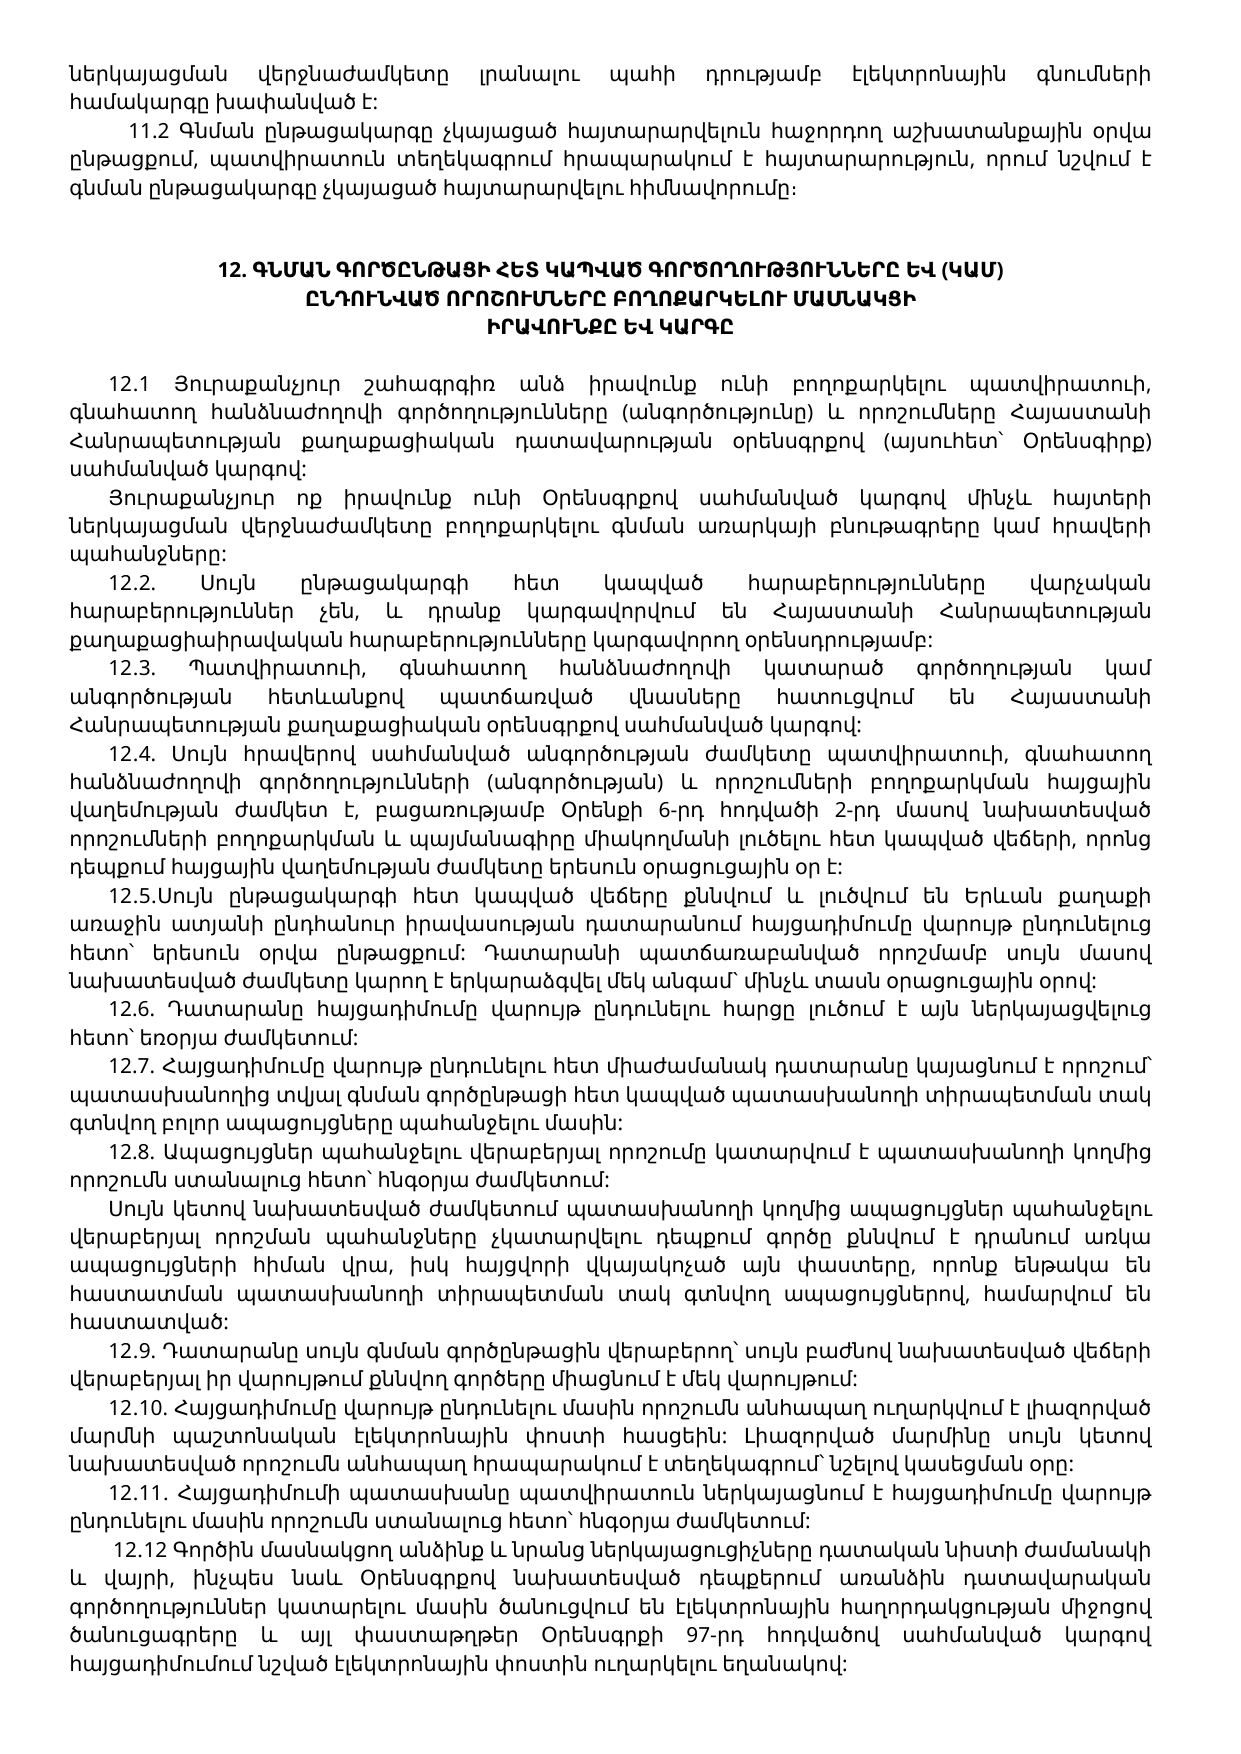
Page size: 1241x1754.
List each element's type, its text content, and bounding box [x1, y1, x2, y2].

text ԸՆԴՈՒՆՎԱԾ ՈՐՈՇՈՒՄՆԵՐԸ ԲՈՂՈՔԱՐԿԵԼՈՒ ՄԱՍՆԱԿՑԻ [69, 284, 1152, 312]
text ԻՐԱՎՈՒՆՔԸ ԵՎ ԿԱՐԳԸ [69, 312, 1152, 341]
text 12.6. Դատարանը հայցադիմումը վարույթ ընդունելու հարցը լուծում է այն ներկայացվելուց հետո՝ եռօրյա ժամկետում: [69, 994, 1152, 1051]
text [69, 59, 1152, 116]
text 12.11. Հայցադիմումի պատասխանը պատվիրատուն ներկայացնում է հայցադիմումը վարույթ ընդունելու մասին որոշումն ստանալուց հետո՝ հնգօրյա ժամկետում: [69, 1478, 1152, 1535]
text Յուրաքանչյուր ոք իրավունք ունի Օրենսգրքով սահմանված կարգով մինչև հայտերի ներկայացման վերջնաժամկետը բողոքարկելու գնման առարկայի բնութագրերը կամ հրավերի պահանջները: [69, 483, 1152, 568]
text 12.1 Յուրաքանչյուր շահագրգիռ անձ իրավունք ունի բողոքարկելու պատվիրատուի, գնահատող հանձնաժողովի գործողությունները (անգործությունը) և որոշումները Հայաստանի Հանրապետության քաղաքացիական դատավարության օրենսգրքով (այսուհետ՝ Օրենսգիրք) սահմանված կարգով: [69, 369, 1152, 483]
text 12.2. Սույն ընթացակարգի հետ կապված հարաբերությունները վարչական հարաբերություններ չեն, և դրանք կարգավորվում են Հայաստանի Հանրապետության քաղաքացիաիրավական հարաբերությունները կարգավորող օրենսդրությամբ: [69, 568, 1152, 653]
text 12.4. Սույն հրավերով սահմանված անգործության ժամկետը պատվիրատուի, գնահատող հանձնաժողովի գործողությունների (անգործության) և որոշումների բողոքարկման հայցային վաղեմության ժամկետ է, բացառությամբ Օրենքի 6-րդ հոդվածի 2-րդ մասով նախատեսված որոշումների բողոքարկման և պայմանագիրը միակողմանի լուծելու հետ կապված վեճերի, որոնց դեպքում հայցային վաղեմության ժամկետը երեսուն օրացուցային օր է: [69, 739, 1152, 881]
text 11.2 Գնման ընթացակարգը չկայացած հայտարարվելուն հաջորդող աշխատանքային օրվա ընթացքում, պատվիրատուն տեղեկագրում հրապարակում է հայտարարություն, որում նշվում է գնման ընթացակարգը չկայացած հայտարարվելու հիմնավորումը։ [69, 116, 1152, 201]
text 12.10. Հայցադիմումը վարույթ ընդունելու մասին որոշումն անհապաղ ուղարկվում է լիազորված մարմնի պաշտոնական էլեկտրոնային փոստի հասցեին: Լիազորված մարմինը սույն կետով նախատեսված որոշումն անհապաղ հրապարակում է տեղեկագրում՝ նշելով կասեցման օրը: [69, 1393, 1152, 1478]
text 12.7. Հայցադիմումը վարույթ ընդունելու հետ միաժամանակ դատարանը կայացնում է որոշում՝ պատասխանողից տվյալ գնման գործընթացի հետ կապված պատասխանողի տիրապետման տակ գտնվող բոլոր ապացույցները պահանջելու մասին: [69, 1051, 1152, 1137]
text 12. ԳՆՄԱՆ ԳՈՐԾԸՆԹԱՑԻ ՀԵՏ ԿԱՊՎԱԾ ԳՈՐԾՈՂՈՒԹՅՈՒՆՆԵՐԸ ԵՎ (ԿԱՄ) [69, 255, 1152, 284]
text Սույն կետով նախատեսված ժամկետում պատասխանողի կողմից ապացույցներ պահանջելու վերաբերյալ որոշման պահանջները չկատարվելու դեպքում գործը քննվում է դրանում առկա ապացույցների հիման վրա, իսկ հայցվորի վկայակոչած այն փաստերը, որոնք ենթակա են հաստատման պատասխանողի տիրապետման տակ գտնվող ապացույցներով, համարվում են հաստատված: [69, 1194, 1152, 1336]
text 12.5.Սույն ընթացակարգի հետ կապված վեճերը քննվում և լուծվում են Երևան քաղաքի առաջին ատյանի ընդհանուր իրավասության դատարանում հայցադիմումը վարույթ ընդունելուց հետո՝ երեսուն օրվա ընթացքում: Դատարանի պատճառաբանված որոշմամբ սույն մասով նախատեսված ժամկետը կարող է երկարաձգվել մեկ անգամ` մինչև տասն օրացուցային օրով: [69, 881, 1152, 994]
text 12.8. Ապացույցներ պահանջելու վերաբերյալ որոշումը կատարվում է պատասխանողի կողմից որոշումն ստանալուց հետո՝ հնգօրյա ժամկետում: [69, 1137, 1152, 1194]
text 12.3. Պատվիրատուի, գնահատող հանձնաժողովի կատարած գործողության կամ անգործության հետևանքով պատճառված վնասները հատուցվում են Հայաստանի Հանրապետության քաղաքացիական օրենսգրքով սահմանված կարգով: [69, 653, 1152, 739]
text 12.12 Գործին մասնակցող անձինք և նրանց ներկայացուցիչները դատական նիստի ժամանակի և վայրի, ինչպես նաև Օրենսգրքով նախատեսված դեպքերում առանձին դատավարական գործողություններ կատարելու մասին ծանուցվում են էլեկտրոնային հաղորդակցության միջոցով ծանուցագրերը և այլ փաստաթղթեր Օրենսգրքի 97-րդ հոդվածով սահմանված կարգով հայցադիմումում նշված էլեկտրոնային փոստին ուղարկելու եղանակով: [69, 1535, 1152, 1677]
text 12.9. Դատարանը սույն գնման գործընթացին վերաբերող՝ սույն բաժնով նախատեսված վեճերի վերաբերյալ իր վարույթում քննվող գործերը միացնում է մեկ վարույթում: [69, 1336, 1152, 1393]
